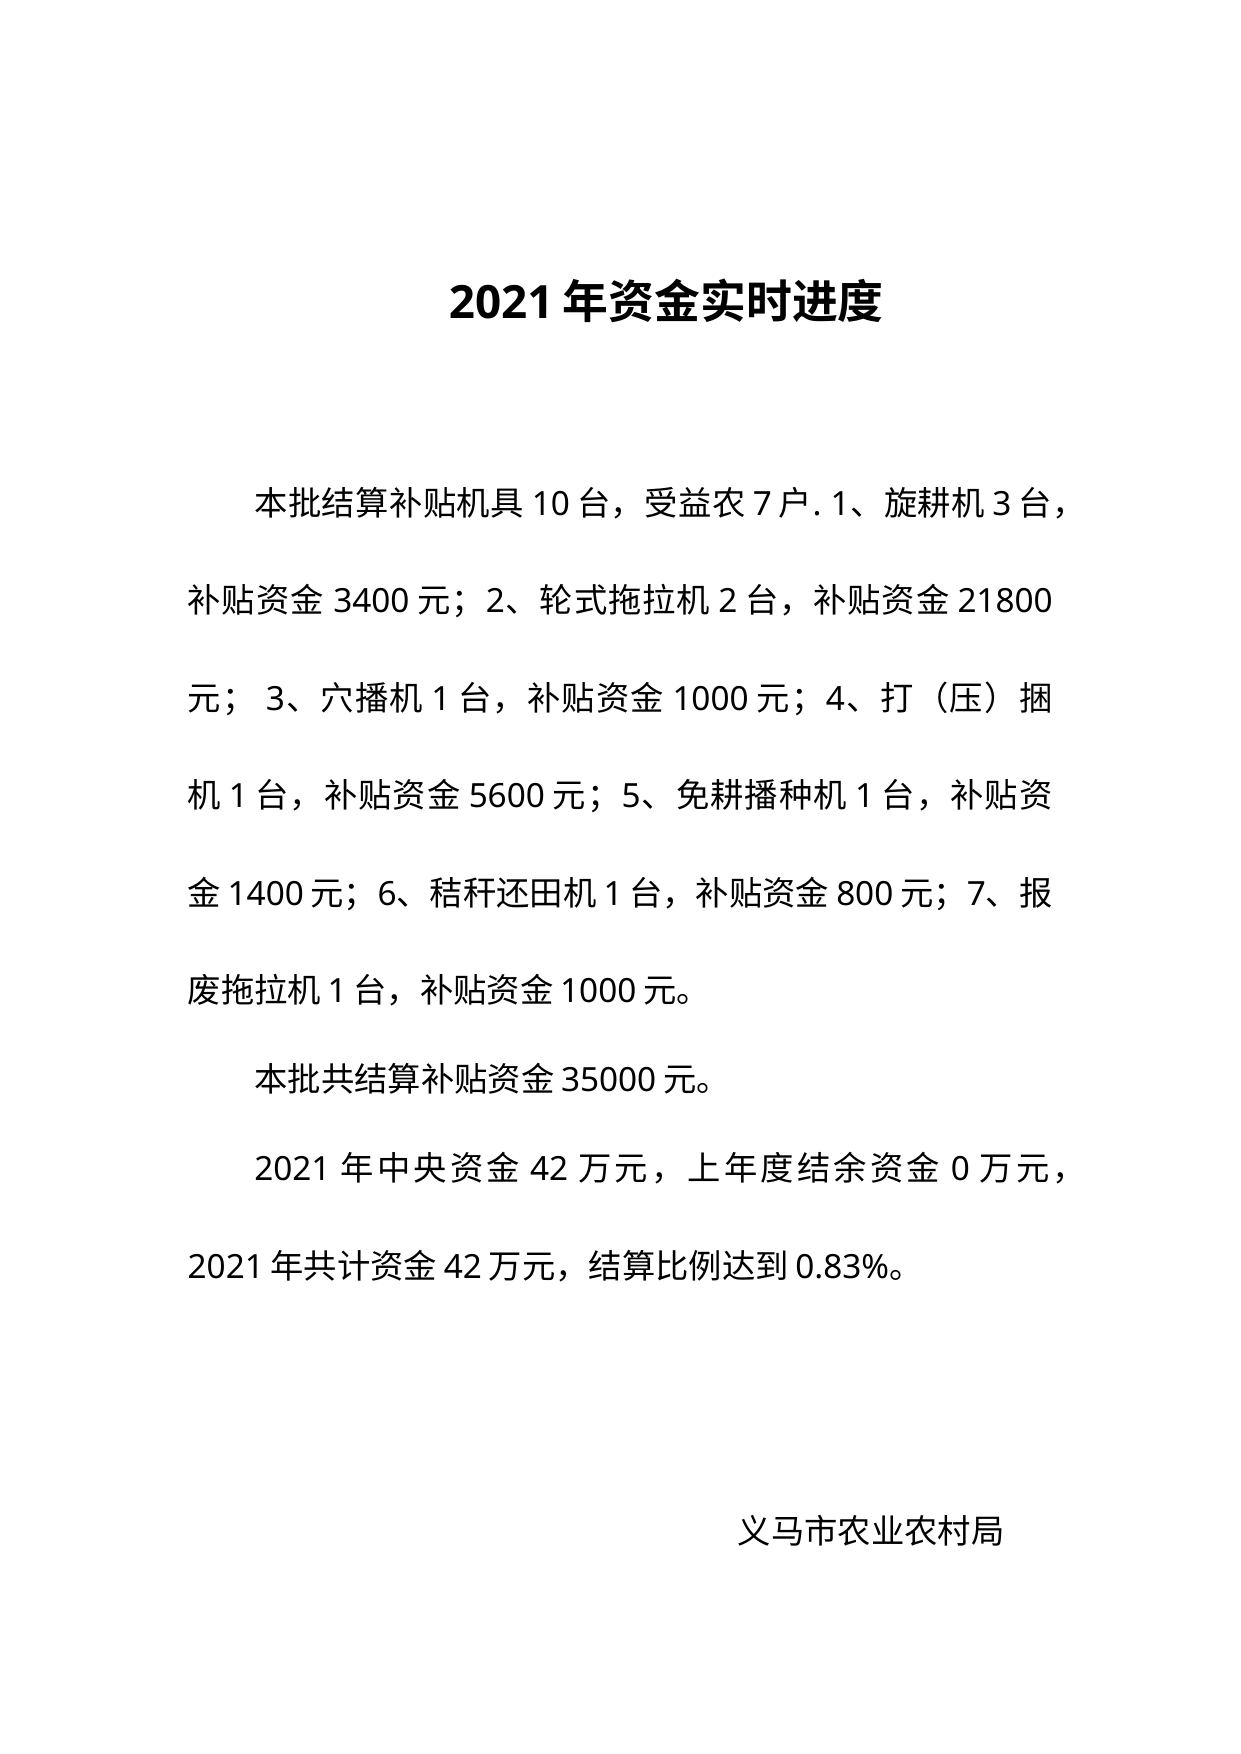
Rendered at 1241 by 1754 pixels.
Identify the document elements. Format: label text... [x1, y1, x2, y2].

text 2021年中央资金42万元，上年度结余资金0万元，2021年共计资金42万元，结算比例达到0.83%。 [187, 1134, 1053, 1296]
text 本批结算补贴机具10台，受益农7户. 1、旋耕机3台，补贴资金 3400元；2、轮式拖拉机2台，补贴资金21800元； 3、穴播机1台，补贴资金1000元；4、打（压）捆机1台，补贴资金5600元；5、免耕播种机1台，补贴资金1400元；6、秸秆还田机1台，补贴资金800元；7、报废拖拉机1台，补贴资金1000元。 [187, 468, 1053, 1021]
text 2021年资金实时进度 [187, 250, 1053, 347]
text 义马市农业农村局 [187, 1496, 1053, 1561]
text 本批共结算补贴资金35000元。 [187, 1045, 1053, 1110]
